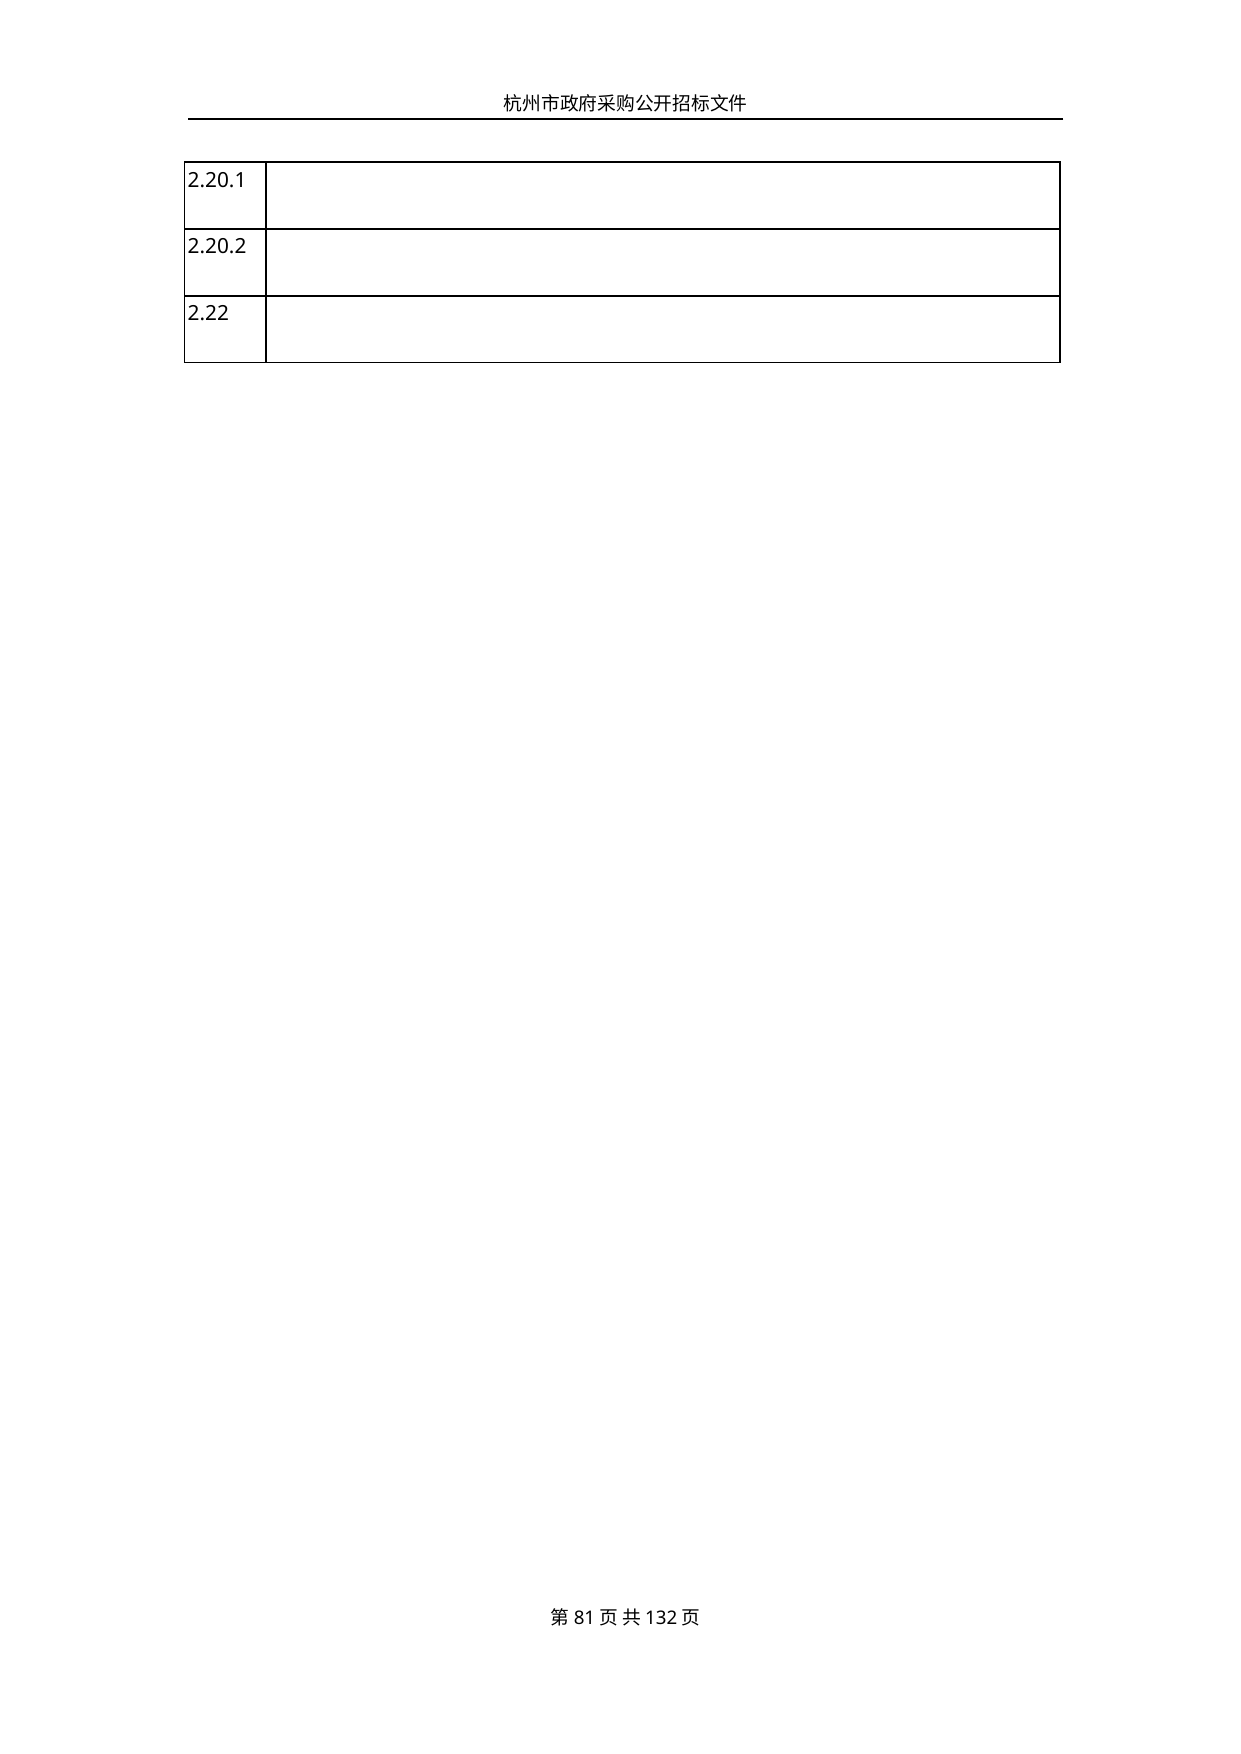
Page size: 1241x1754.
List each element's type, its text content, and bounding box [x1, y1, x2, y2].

table_cell [267, 163, 1059, 228]
table_cell [267, 297, 1059, 362]
table_cell 2.20.2 [185, 230, 265, 295]
table_cell [267, 230, 1059, 295]
table_cell 2.20.1 [185, 163, 265, 228]
table_cell 2.22 [185, 297, 265, 362]
